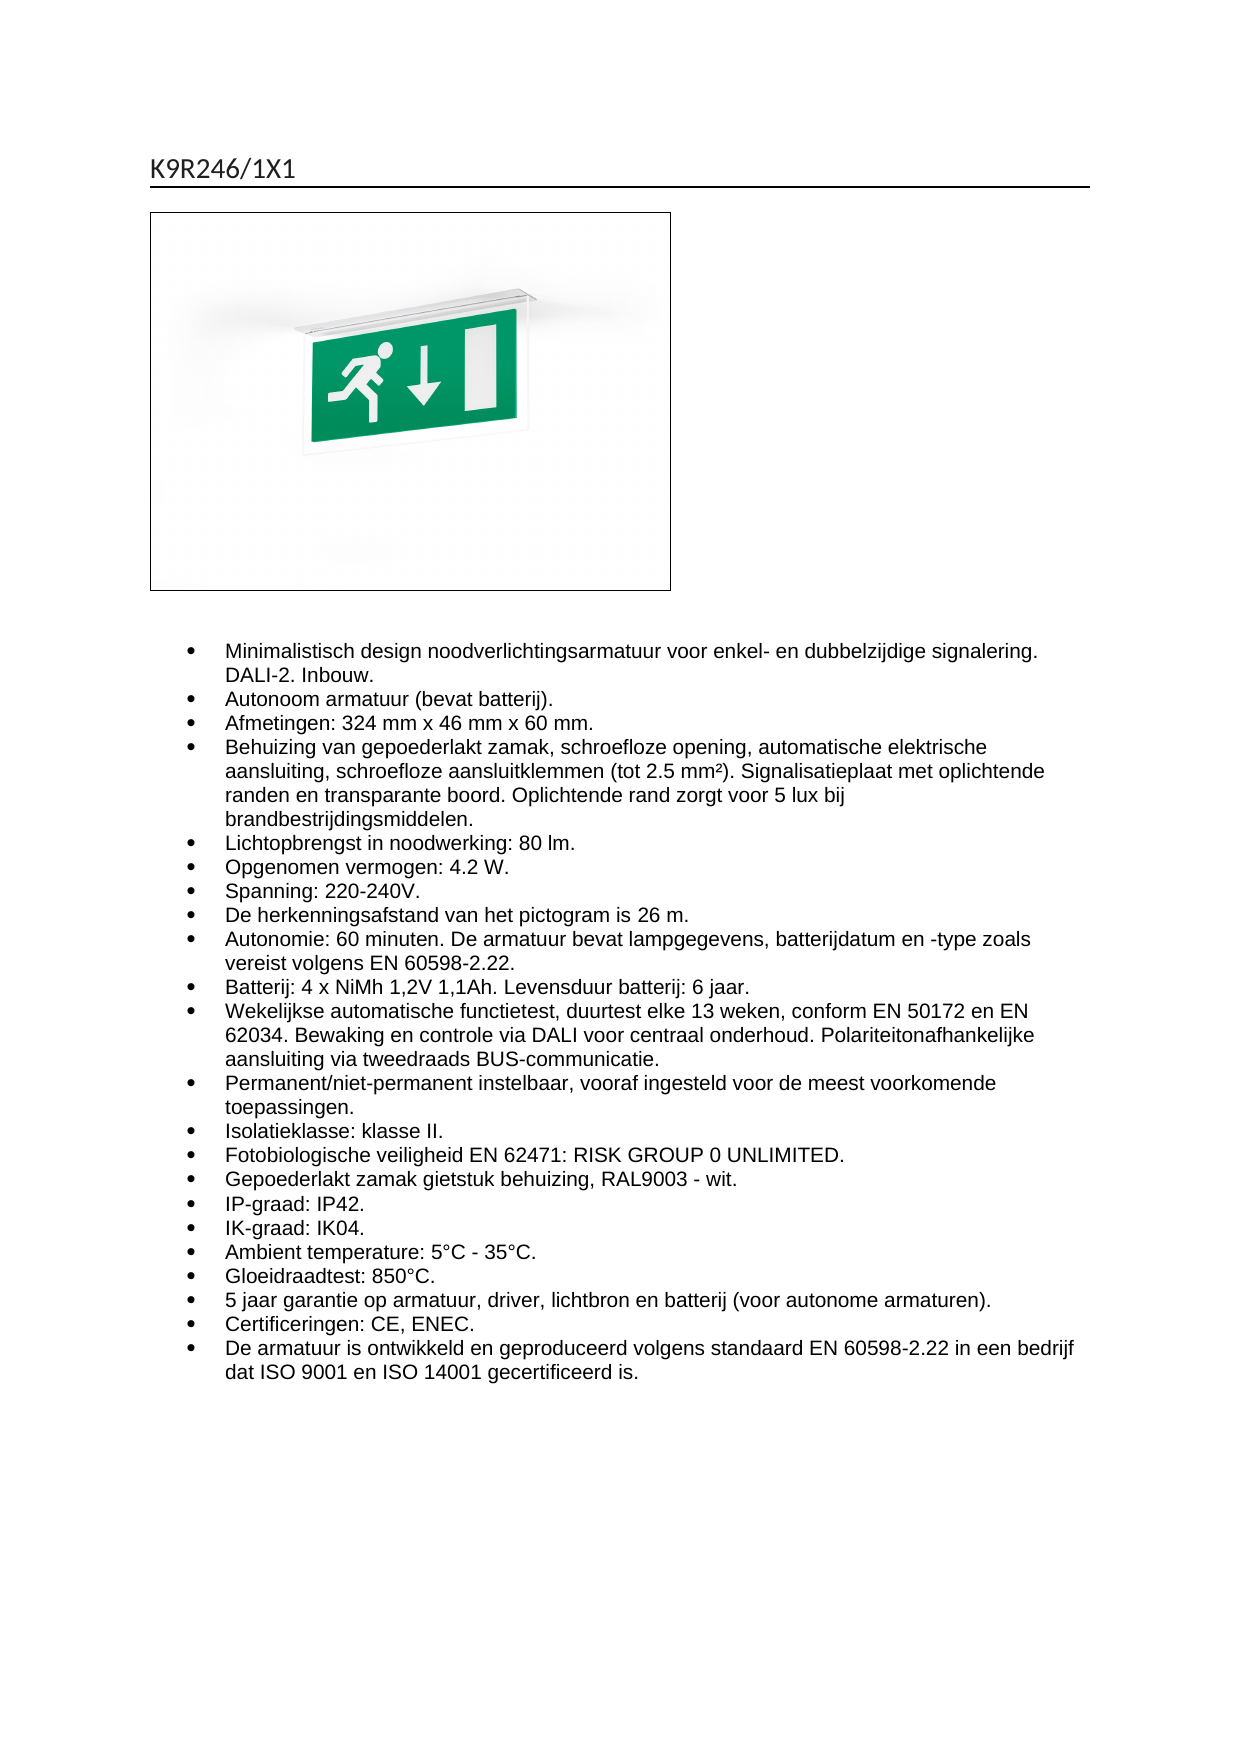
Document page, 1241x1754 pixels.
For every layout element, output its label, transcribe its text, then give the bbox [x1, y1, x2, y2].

list De herkenningsafstand van het pictogram is 26 m. [187, 903, 1090, 927]
list Gepoederlakt zamak gietstuk behuizing, RAL9003 - wit. [187, 1167, 1090, 1191]
list Autonomie: 60 minuten. De armatuur bevat lampgegevens, batterijdatum en -type zoals vereist volgens EN 60598-2.22. [187, 927, 1090, 975]
list Certificeringen: CE, ENEC. [187, 1312, 1090, 1336]
list Opgenomen vermogen: 4.2 W. [187, 855, 1090, 879]
list Lichtopbrengst in noodwerking: 80 lm. [187, 831, 1090, 855]
text K9R246/1X1 [150, 150, 1090, 186]
list Fotobiologische veiligheid EN 62471: RISK GROUP 0 UNLIMITED. [187, 1143, 1090, 1167]
list Ambient temperature: 5°C - 35°C. [187, 1239, 1090, 1263]
list De armatuur is ontwikkeld en geproduceerd volgens standaard EN 60598-2.22 in een bedrijf dat ISO 9001 en ISO 14001 gecertificeerd is. [187, 1336, 1090, 1384]
list Wekelijkse automatische functietest, duurtest elke 13 weken, conform EN 50172 en EN 62034. Bewaking en controle via DALI voor centraal onderhoud. Polariteitonafhankelijke aansluiting via tweedraads BUS-communicatie. [187, 999, 1090, 1071]
list Spanning: 220-240V. [187, 879, 1090, 903]
list Afmetingen: 324 mm x 46 mm x 60 mm. [187, 711, 1090, 735]
list Behuizing van gepoederlakt zamak, schroefloze opening, automatische elektrische aansluiting, schroefloze aansluitklemmen (tot 2.5 mm²). Signalisatieplaat met oplichtende randen en transparante boord. Oplichtende rand zorgt voor 5 lux bij brandbestrijdingsmiddelen. [187, 735, 1090, 831]
picture [151, 213, 670, 590]
list Gloeidraadtest: 850°C. [187, 1263, 1090, 1288]
list Autonoom armatuur (bevat batterij). [187, 687, 1090, 711]
list Isolatieklasse: klasse II. [187, 1119, 1090, 1143]
list 5 jaar garantie op armatuur, driver, lichtbron en batterij (voor autonome armaturen). [187, 1288, 1090, 1312]
list Permanent/niet-permanent instelbaar, vooraf ingesteld voor de meest voorkomende toepassingen. [187, 1071, 1090, 1119]
list Batterij: 4 x NiMh 1,2V 1,1Ah. Levensduur batterij: 6 jaar. [187, 975, 1090, 999]
list Minimalistisch design noodverlichtingsarmatuur voor enkel- en dubbelzijdige signalering. DALI-2. Inbouw. [187, 639, 1090, 687]
list IP-graad: IP42. [187, 1191, 1090, 1215]
list IK-graad: IK04. [187, 1215, 1090, 1239]
